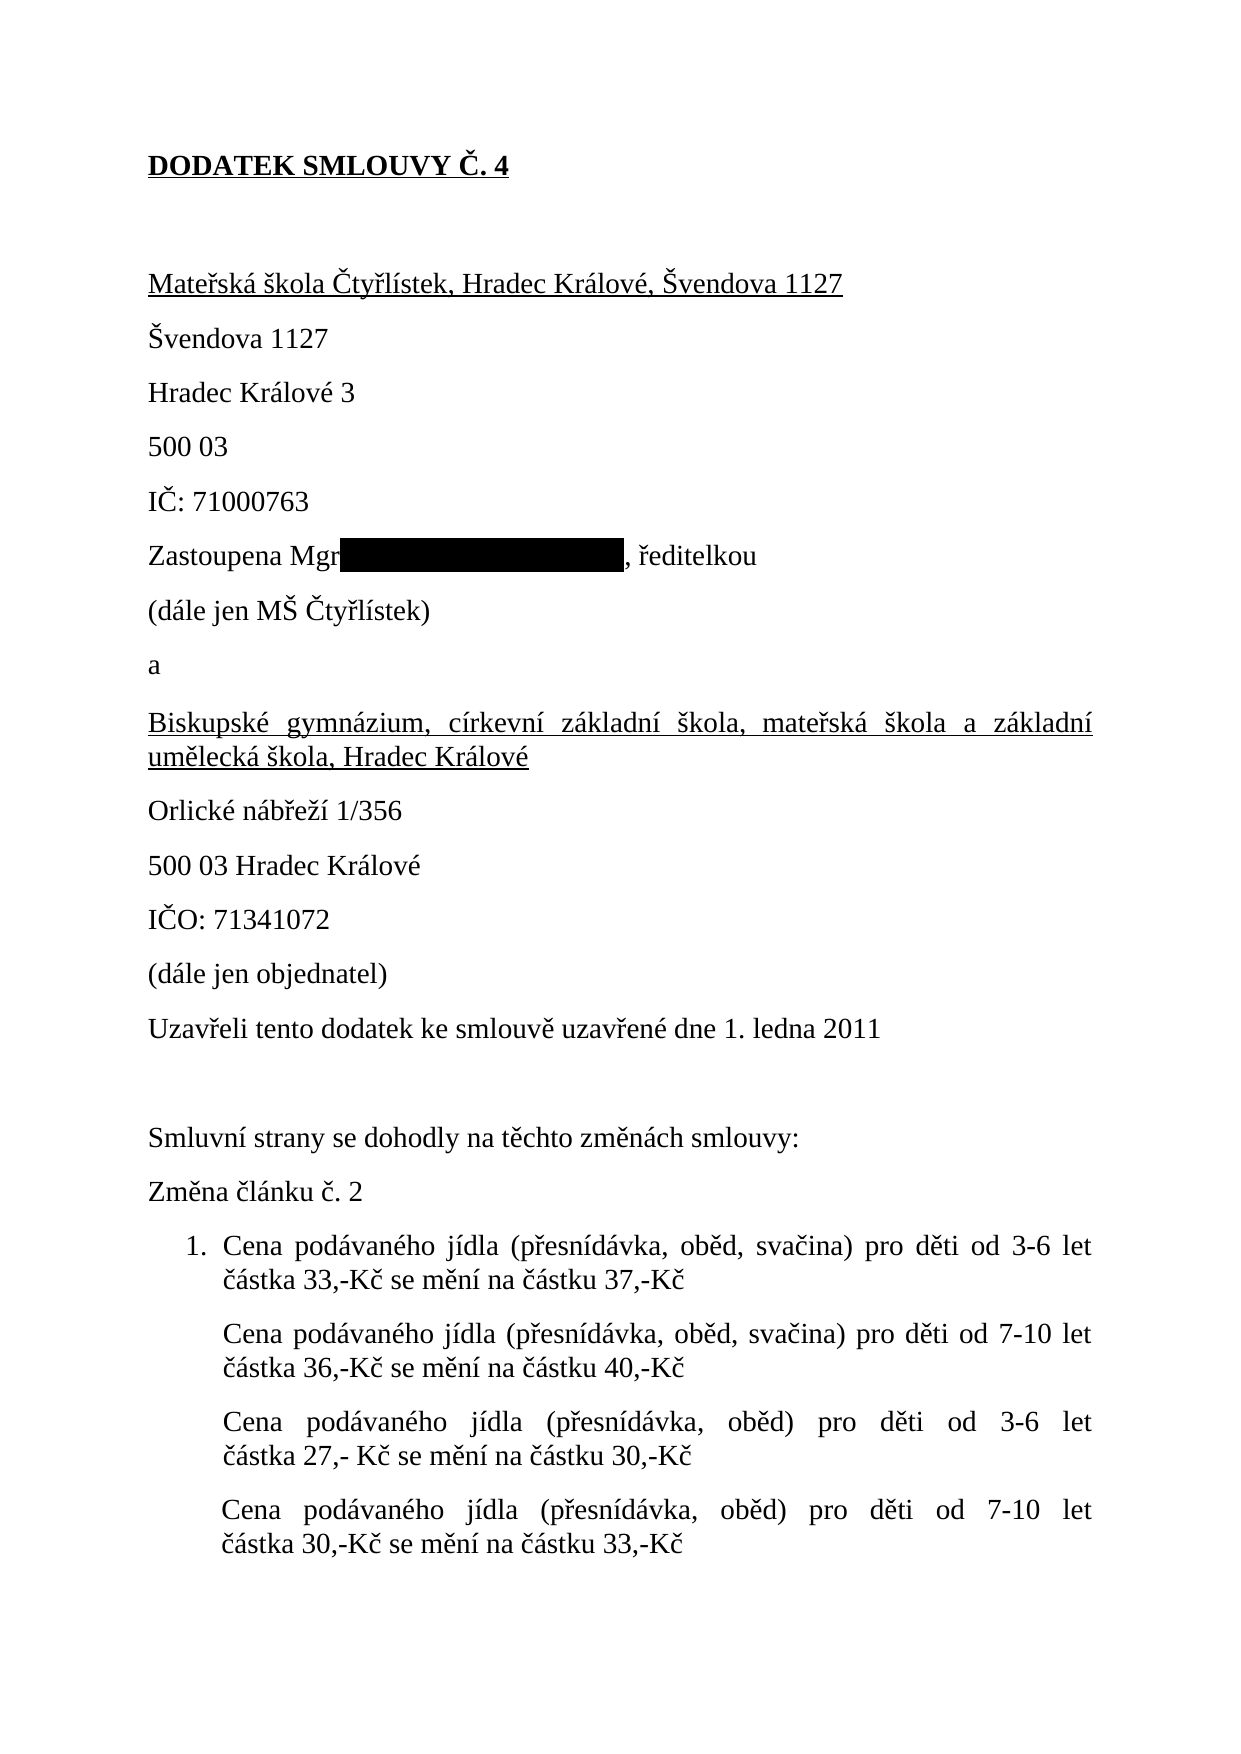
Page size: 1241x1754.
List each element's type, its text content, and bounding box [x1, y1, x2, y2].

text Smluvní strany se dohodly na těchto změnách smlouvy: [148, 1120, 1092, 1153]
text Zastoupena Mgr. Martinou Mandákovou, ředitelkou [148, 538, 340, 572]
text 500 03 Hradec Králové [148, 848, 1092, 881]
text IČ: 71000763 [148, 484, 1092, 517]
text (dále jen MŠ Čtyřlístek) [148, 593, 1092, 626]
text Mateřská škola Čtyřlístek, Hradec Králové, Švendova 1127 [148, 266, 1092, 300]
text 500 03 [148, 429, 1092, 463]
text Zastoupena Mgr. Martinou Mandákovou, ředitelkou [624, 538, 1092, 572]
text Hradec Králové 3 [148, 375, 1092, 409]
text (dále jen objednatel) [148, 957, 1092, 990]
list Cena podávaného jídla (přesnídávka, oběd, svačina) pro děti od 3-6 let částka 33,-Kč se mění na částku 37,-Kč [185, 1228, 1092, 1296]
text Cena podávaného jídla (přesnídávka, oběd) pro děti od 3-6 let částka 27,- Kč se mění na částku 30,-Kč [223, 1404, 1092, 1471]
text Biskupské gymnázium, církevní základní škola, mateřská škola a základní umělecká škola, Hradec Králové [148, 706, 1092, 735]
text Orlické nábřeží 1/356 [148, 793, 1092, 827]
text a [148, 647, 1092, 681]
text Cena podávaného jídla (přesnídávka, oběd) pro děti od 7-10 let částka 30,-Kč se mění na částku 33,-Kč [221, 1492, 1092, 1559]
text Uzavřeli tento dodatek ke smlouvě uzavřené dne 1. ledna 2011 [148, 1011, 1092, 1044]
text Švendova 1127 [148, 321, 1092, 354]
text Cena podávaného jídla (přesnídávka, oběd, svačina) pro děti od 7-10 let částka 36,-Kč se mění na částku 40,-Kč [223, 1316, 1092, 1383]
text IČO: 71341072 [148, 902, 1092, 936]
text Biskupské gymnázium, církevní základní škola, mateřská škola a základní umělecká škola, Hradec Králové [148, 736, 1092, 773]
text DODATEK SMLOUVY Č. 4 [148, 148, 1092, 181]
text Změna článku č. 2 [148, 1174, 1092, 1208]
